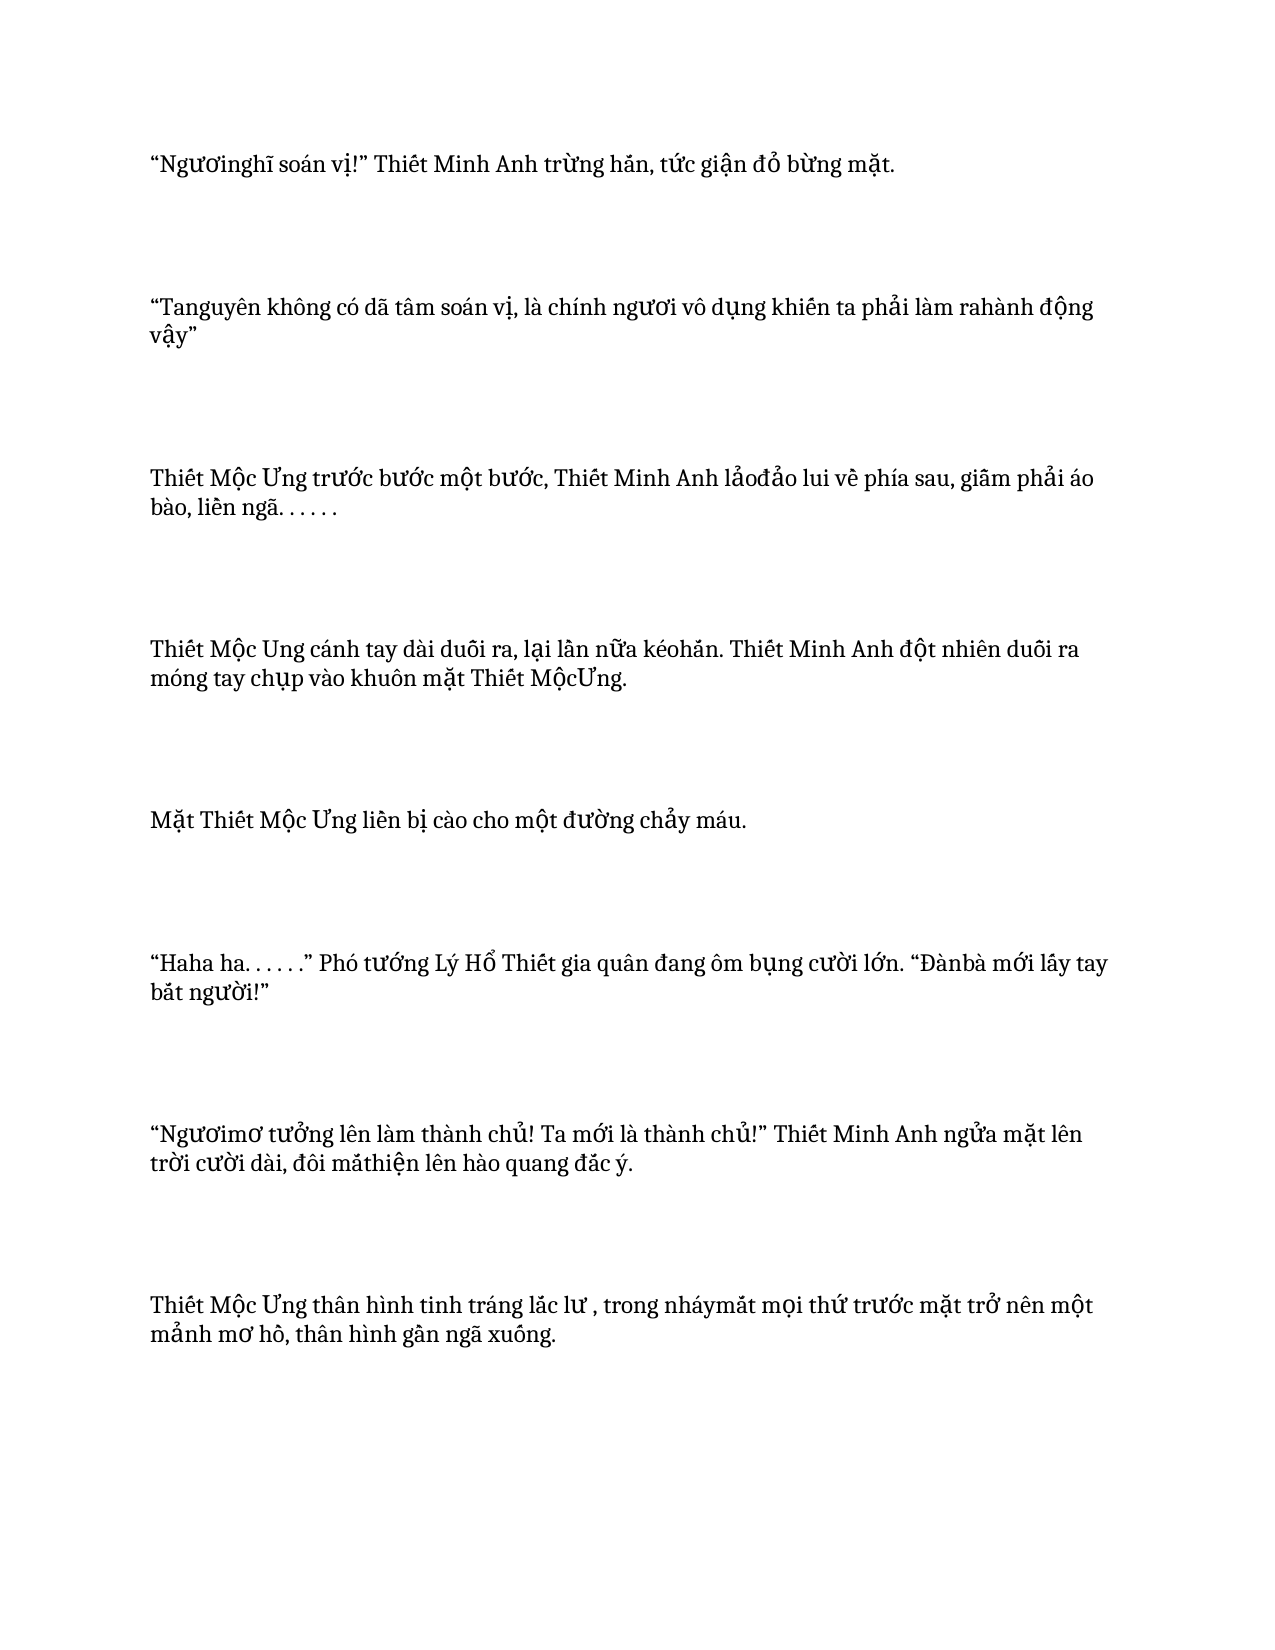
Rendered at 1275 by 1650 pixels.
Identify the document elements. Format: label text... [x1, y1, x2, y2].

text “Tanguyên không có dã tâm soán vị, là chính ngươi vô dụng khiến ta phải làm rahành động vậy” [150, 292, 1125, 350]
text Mặt Thiết Mộc Ưng liền bị cào cho một đường chảy máu. [150, 806, 1125, 835]
text Thiết Mộc Ưng thân hình tinh tráng lắc lư , trong nháymắt mọi thứ trước mặt trở nên một mảnh mơ hồ, thân hình gần ngã xuống. [150, 1291, 1125, 1349]
text Thiết Mộc Ung cánh tay dài duỗi ra, lại lần nữa kéohắn. Thiết Minh Anh đột nhiên duỗi ra móng tay chụp vào khuôn mặt Thiết MộcƯng. [150, 635, 1125, 692]
text Thiết Mộc Ưng trước bước một bước, Thiết Minh Anh lảođảo lui về phía sau, giẫm phải áo bào, liền ngã. . . . . . [150, 464, 1125, 521]
text “Ngươinghĩ soán vị!” Thiết Minh Anh trừng hắn, tức giận đỏ bừng mặt. [150, 150, 1125, 179]
text “Haha ha. . . . . .” Phó tướng Lý Hổ Thiết gia quân đang ôm bụng cười lớn. “Đànbà mới lấy tay bắt người!” [150, 949, 1125, 1006]
text “Ngươimơ tưởng lên làm thành chủ! Ta mới là thành chủ!” Thiết Minh Anh ngửa mặt lên trời cười dài, đôi mắthiện lên hào quang đắc ý. [150, 1120, 1125, 1177]
